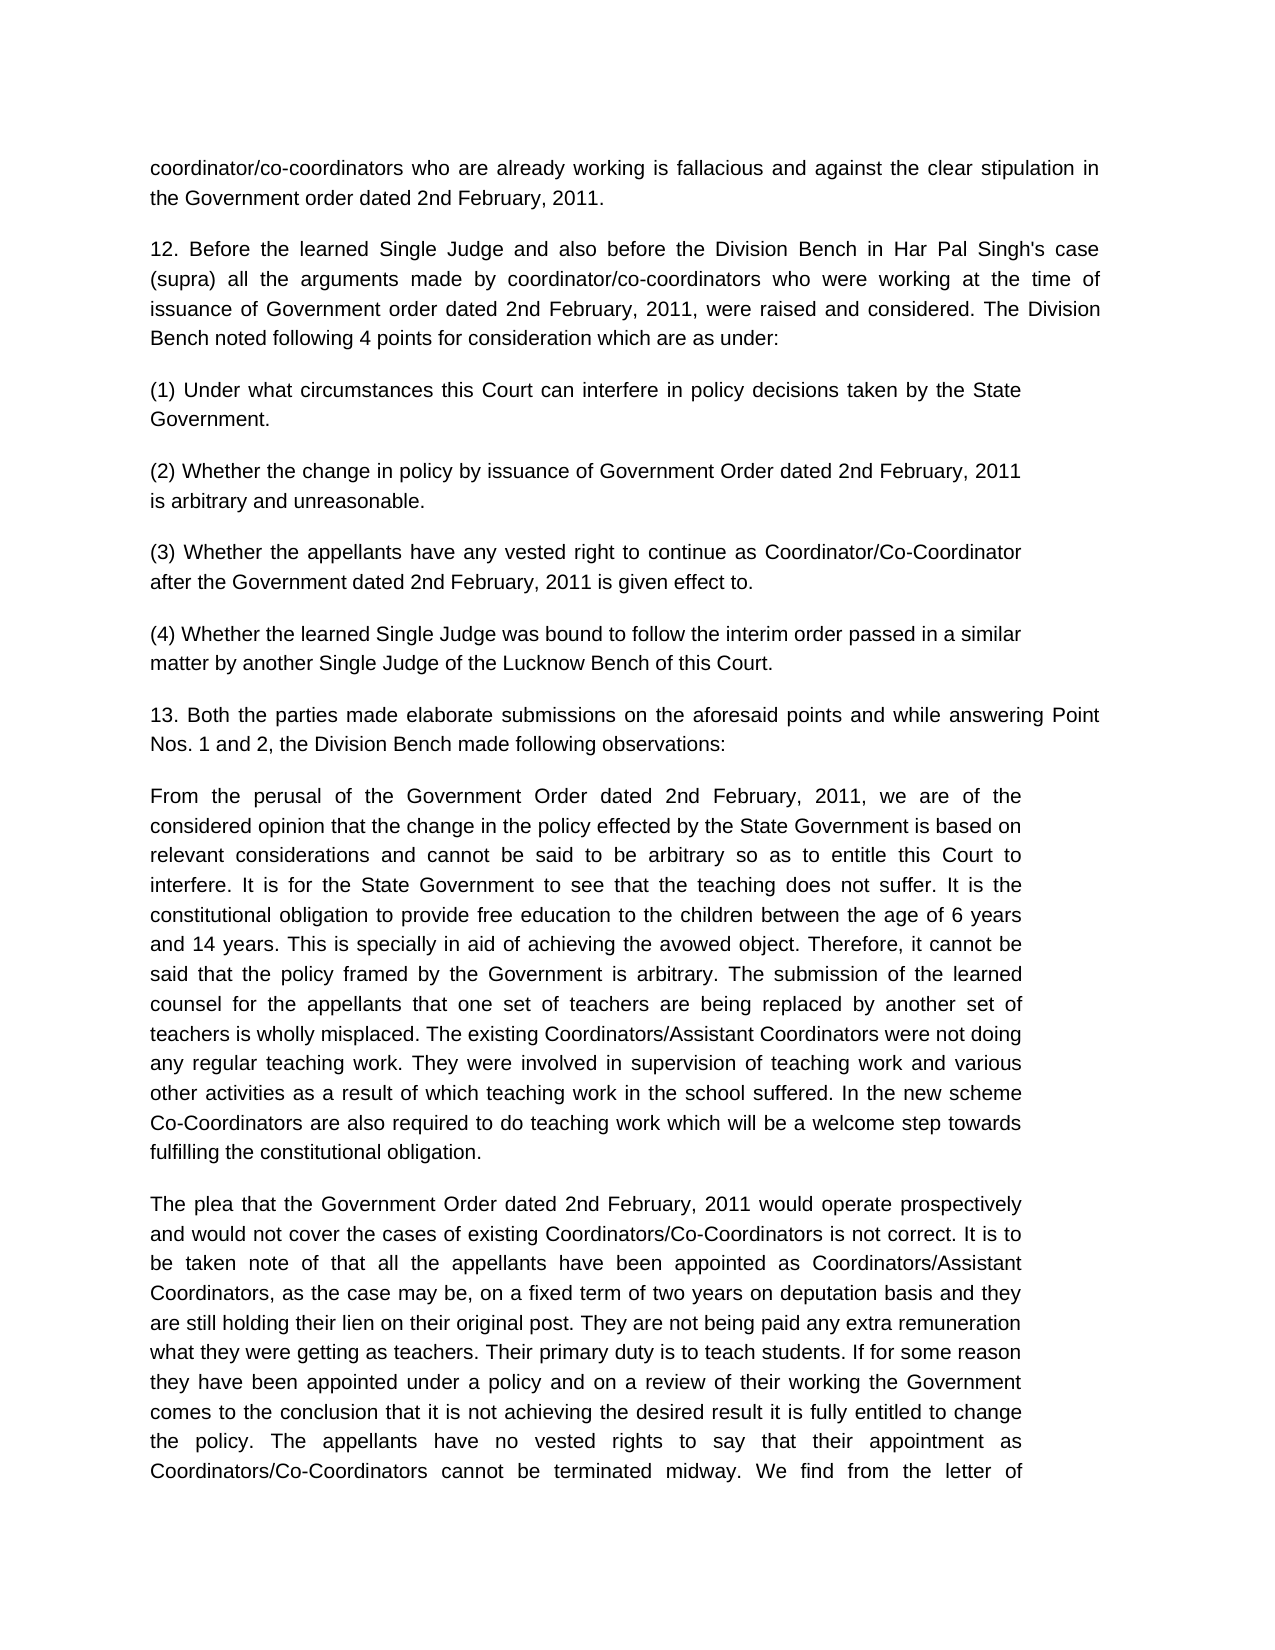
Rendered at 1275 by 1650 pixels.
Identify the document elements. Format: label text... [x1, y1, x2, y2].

text 13. Both the parties made elaborate submissions on the aforesaid points and while answering Point Nos. 1 and 2, the Division Bench made following observations: [150, 697, 1102, 756]
text From the perusal of the Government Order dated 2nd February, 2011, we are of the considered opinion that the change in the policy effected by the State Government is based on relevant considerations and cannot be said to be arbitrary so as to entitle this Court to interfere. It is for the State Government to see that the teaching does not suffer. It is the constitutional obligation to provide free education to the children between the age of 6 years and 14 years. This is specially in aid of achieving the avowed object. Therefore, it cannot be said that the policy framed by the Government is arbitrary. The submission of the learned counsel for the appellants that one set of teachers are being replaced by another set of teachers is wholly misplaced. The existing Coordinators/Assistant Coordinators were not doing any regular teaching work. They were involved in supervision of teaching work and various other activities as a result of which teaching work in the school suffered. In the new scheme Co-Coordinators are also required to do teaching work which will be a welcome step towards fulfilling the constitutional obligation. [150, 778, 1023, 1164]
text (1) Under what circumstances this Court can interfere in policy decisions taken by the State Government. [150, 372, 1023, 431]
text (4) Whether the learned Single Judge was bound to follow the interim order passed in a similar matter by another Single Judge of the Lucknow Bench of this Court. [150, 616, 1023, 675]
text 12. Before the learned Single Judge and also before the Division Bench in Har Pal Singh's case (supra) all the arguments made by coordinator/co-coordinators who were working at the time of issuance of Government order dated 2nd February, 2011, were raised and considered. The Division Bench noted following 4 points for consideration which are as under: [150, 231, 1102, 350]
text (3) Whether the appellants have any vested right to continue as Coordinator/Co-Coordinator after the Government dated 2nd February, 2011 is given effect to. [150, 534, 1023, 594]
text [150, 150, 1102, 209]
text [150, 1186, 1023, 1483]
text (2) Whether the change in policy by issuance of Government Order dated 2nd February, 2011 is arbitrary and unreasonable. [150, 453, 1023, 512]
